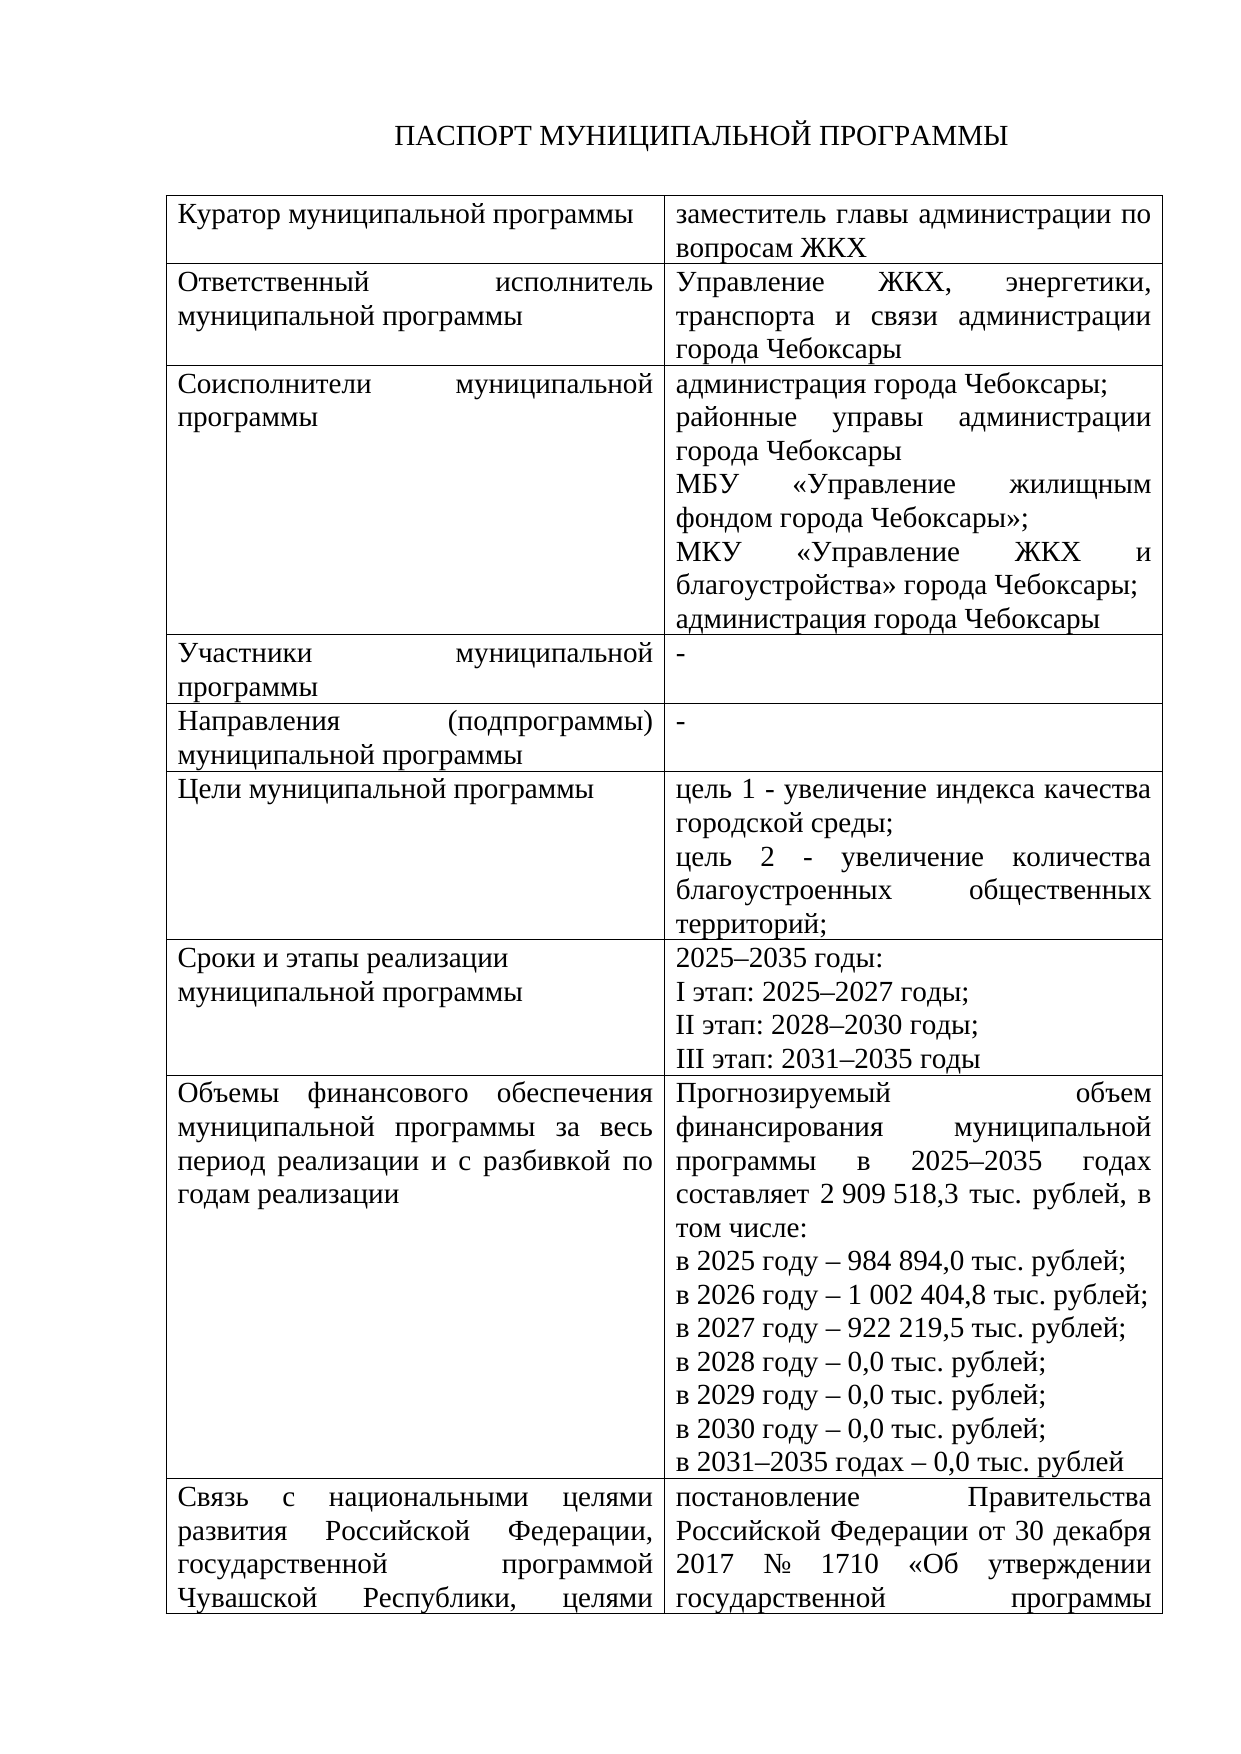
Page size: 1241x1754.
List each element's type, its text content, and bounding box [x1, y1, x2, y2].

table_cell администрация города Чебоксары; районные управы администрации города Чебоксары МБУ «Управление жилищным фондом города Чебоксары»; МКУ «Управление ЖКХ и благоустройства» города Чебоксары; администрация города Чебоксары [665, 366, 1162, 634]
table_cell Прогнозируемый объем финансирования муниципальной программы в 2025–2035 годах составляет 2 909 518,3 тыс. рублей, в том числе: в 2025 году – 984 894,0 тыс. рублей; в 2026 году – 1 002 404,8 тыс. рублей; в 2027 году – 922 219,5 тыс. рублей; в 2028 году – 0,0 тыс. рублей; в 2029 году – 0,0 тыс. рублей; в 2030 году – 0,0 тыс. рублей; в 2031–2035 годах – 0,0 тыс. рублей [665, 1076, 1162, 1478]
table_cell Участники муниципальной программы [167, 635, 664, 702]
table_cell Сроки и этапы реализации муниципальной программы [167, 940, 664, 1074]
text ПАСПОРТ МУНИЦИПАЛЬНОЙ ПРОГРАММЫ [177, 118, 1152, 152]
table_cell цель 1 - увеличение индекса качества городской среды; цель 2 - увеличение количества благоустроенных общественных территорий; [665, 772, 1162, 939]
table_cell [167, 1479, 664, 1613]
table_cell Ответственный исполнитель муниципальной программы [167, 264, 664, 365]
table_cell Соисполнители муниципальной программы [167, 366, 664, 634]
table_header заместитель главы администрации по вопросам ЖКХ [665, 196, 1162, 263]
table_cell Направления (подпрограммы) муниципальной программы [167, 704, 664, 771]
table_cell - [665, 704, 1162, 771]
table_cell 2025–2035 годы: I этап: 2025–2027 годы; II этап: 2028–2030 годы; III этап: 2031–2035 годы [665, 940, 1162, 1074]
table_cell Управление ЖКХ, энергетики, транспорта и связи администрации города Чебоксары [665, 264, 1162, 365]
table_header Куратор муниципальной программы [167, 196, 664, 263]
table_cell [665, 1479, 1162, 1613]
table_cell - [665, 635, 1162, 702]
table_cell Объемы финансового обеспечения муниципальной программы за весь период реализации и с разбивкой по годам реализации [167, 1076, 664, 1478]
table_cell Цели муниципальной программы [167, 772, 664, 939]
